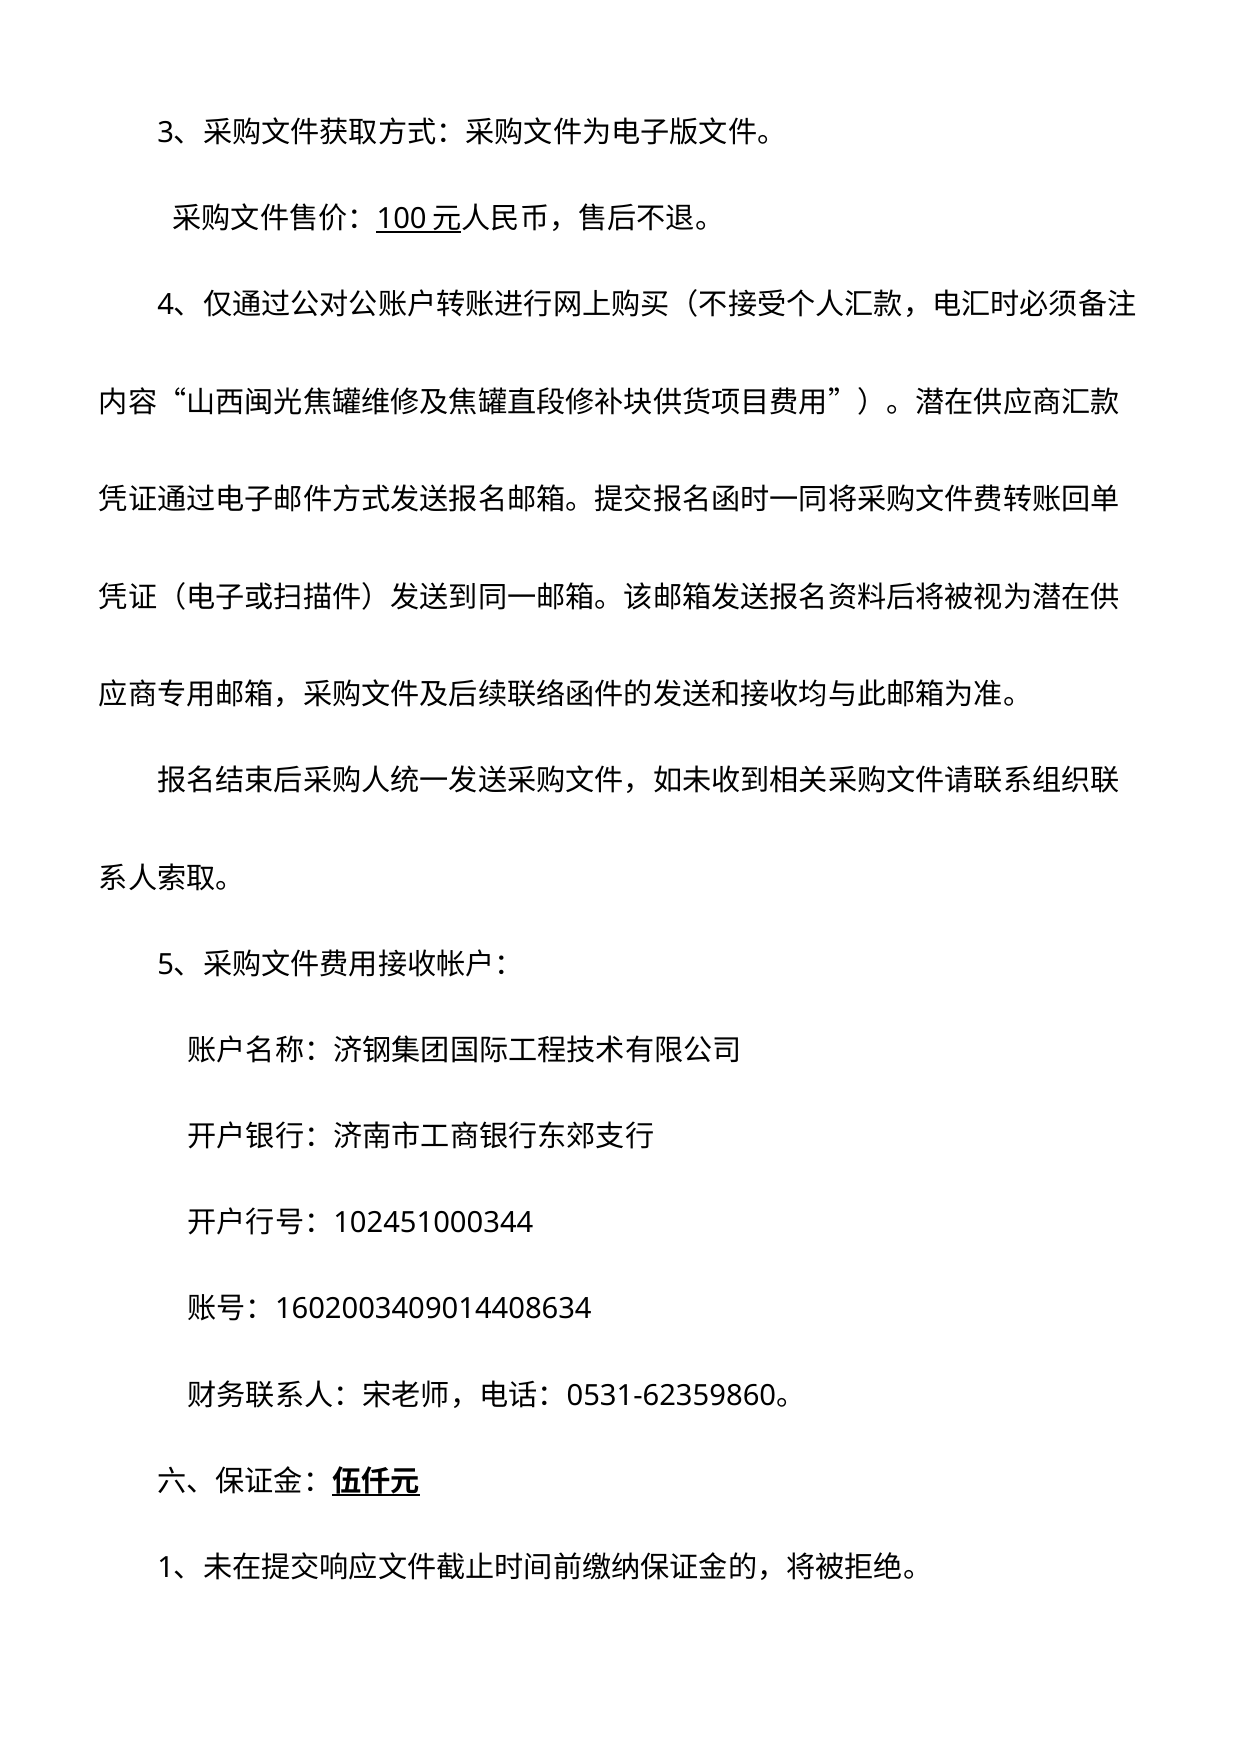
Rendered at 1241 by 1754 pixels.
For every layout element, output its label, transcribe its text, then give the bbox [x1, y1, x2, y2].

text 财务联系人：宋老师，电话：0531-62359860。 [99, 1360, 1142, 1425]
text 报名结束后采购人统一发送采购文件，如未收到相关采购文件请联系组织联系人索取。 [99, 745, 1142, 908]
text 开户行号：102451000344 [99, 1187, 1142, 1252]
text 采购文件售价：100元人民币，售后不退。 [99, 183, 1142, 248]
text 3、采购文件获取方式：采购文件为电子版文件。 [99, 97, 1142, 162]
text 账号：1602003409014408634 [99, 1274, 1142, 1339]
text 5、采购文件费用接收帐户： [99, 929, 1142, 994]
text 1、未在提交响应文件截止时间前缴纳保证金的，将被拒绝。 [99, 1532, 1142, 1597]
text 六、保证金：伍仟元 [99, 1446, 1142, 1511]
text 4、仅通过公对公账户转账进行网上购买（不接受个人汇款，电汇时必须备注内容“山西闽光焦罐维修及焦罐直段修补块供货项目费用”）。潜在供应商汇款凭证通过电子邮件方式发送报名邮箱。提交报名函时一同将采购文件费转账回单凭证（电子或扫描件）发送到同一邮箱。该邮箱发送报名资料后将被视为潜在供应商专用邮箱，采购文件及后续联络函件的发送和接收均与此邮箱为准。 [99, 269, 1142, 724]
text 账户名称：济钢集团国际工程技术有限公司 [99, 1015, 1142, 1080]
text 开户银行：济南市工商银行东郊支行 [99, 1101, 1142, 1166]
